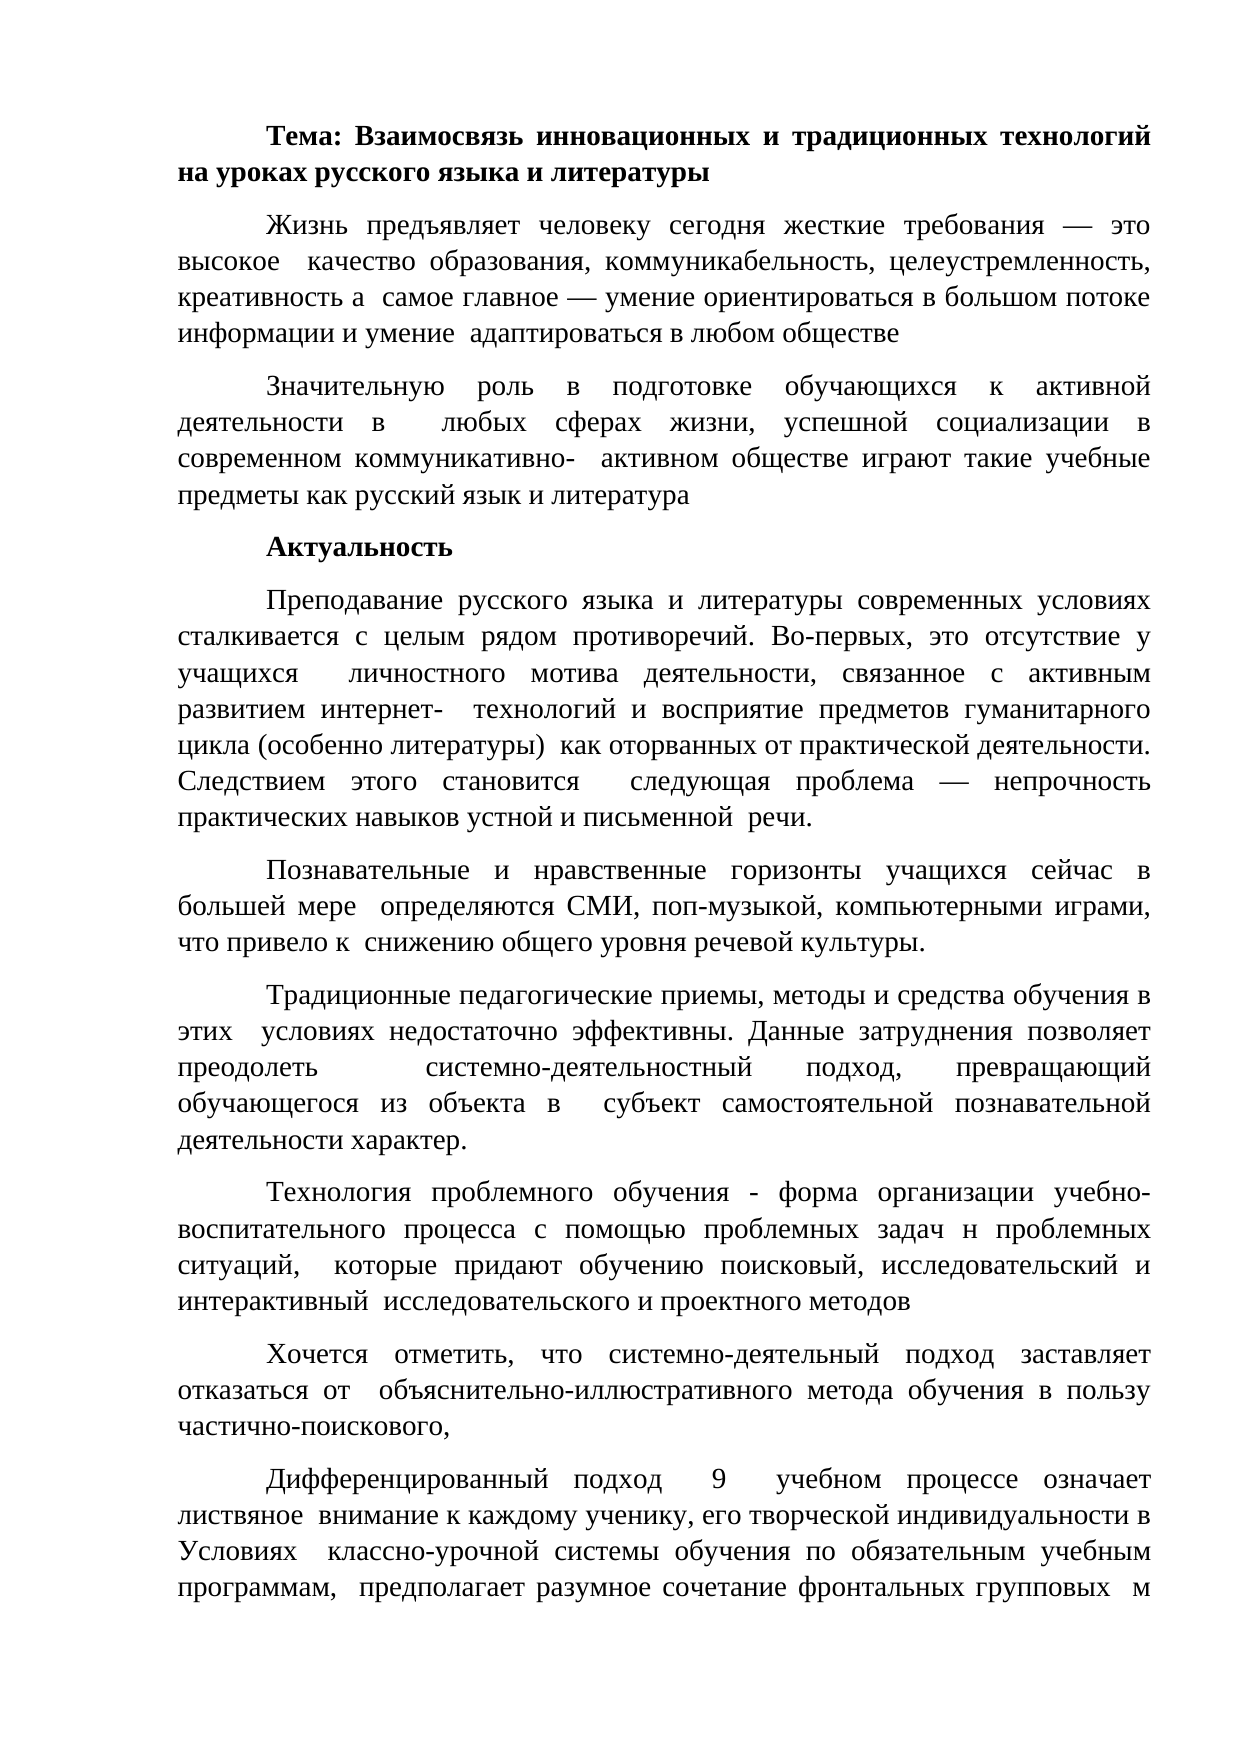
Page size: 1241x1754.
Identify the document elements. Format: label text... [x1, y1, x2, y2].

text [177, 1461, 1152, 1603]
text Значительную роль в подготовке обучающихся к активной деятельности в любых сферах жизни, успешной социализации в современном коммуникативно- активном обществе играют такие учебные предметы как русский язык и литература [177, 368, 1152, 510]
text Тема: Взаимосвязь инновационных и традиционных технологий на уроках русского языка и литературы [177, 118, 1152, 188]
text Технология проблемного обучения - форма организации учебно- воспитательного процесса с помощью проблемных задач н проблемных ситуаций, которые придают обучению поисковый, исследовательский и интерактивный исследовательского и проектного методов [177, 1174, 1152, 1317]
text Преподавание русского языка и литературы современных условиях сталкивается с целым рядом противоречий. Во-первых, это отсутствие у учащихся личностного мотива деятельности, связанное с активным развитием интернет- технологий и восприятие предметов гуманитарного цикла (особенно литературы) как оторванных от практической деятельности. Следствием этого становится следующая проблема — непрочность практических навыков устной и письменной речи. [177, 582, 1152, 833]
text Хочется отметить, что системно-деятельный подход заставляет отказаться от объяснительно-иллюстративного метода обучения в пользу частично-поискового, [177, 1336, 1152, 1442]
text Познавательные и нравственные горизонты учащихся сейчас в большей мере определяются СМИ, поп-музыкой, компьютерными играми, что привело к снижению общего уровня речевой культуры. [177, 852, 1152, 958]
text Жизнь предъявляет человеку сегодня жесткие требования — это высокое качество образования, коммуникабельность, целеустремленность, креативность а самое главное — умение ориентироваться в большом потоке информации и умение адаптироваться в любом обществе [177, 207, 1152, 349]
text Актуальность [177, 529, 1152, 563]
text Традиционные педагогические приемы, методы и средства обучения в этих условиях недостаточно эффективны. Данные затруднения позволяет преодолеть системно-деятельностный подход, превращающий обучающегося из объекта в субъект самостоятельной познавательной деятельности характер. [177, 977, 1152, 1155]
